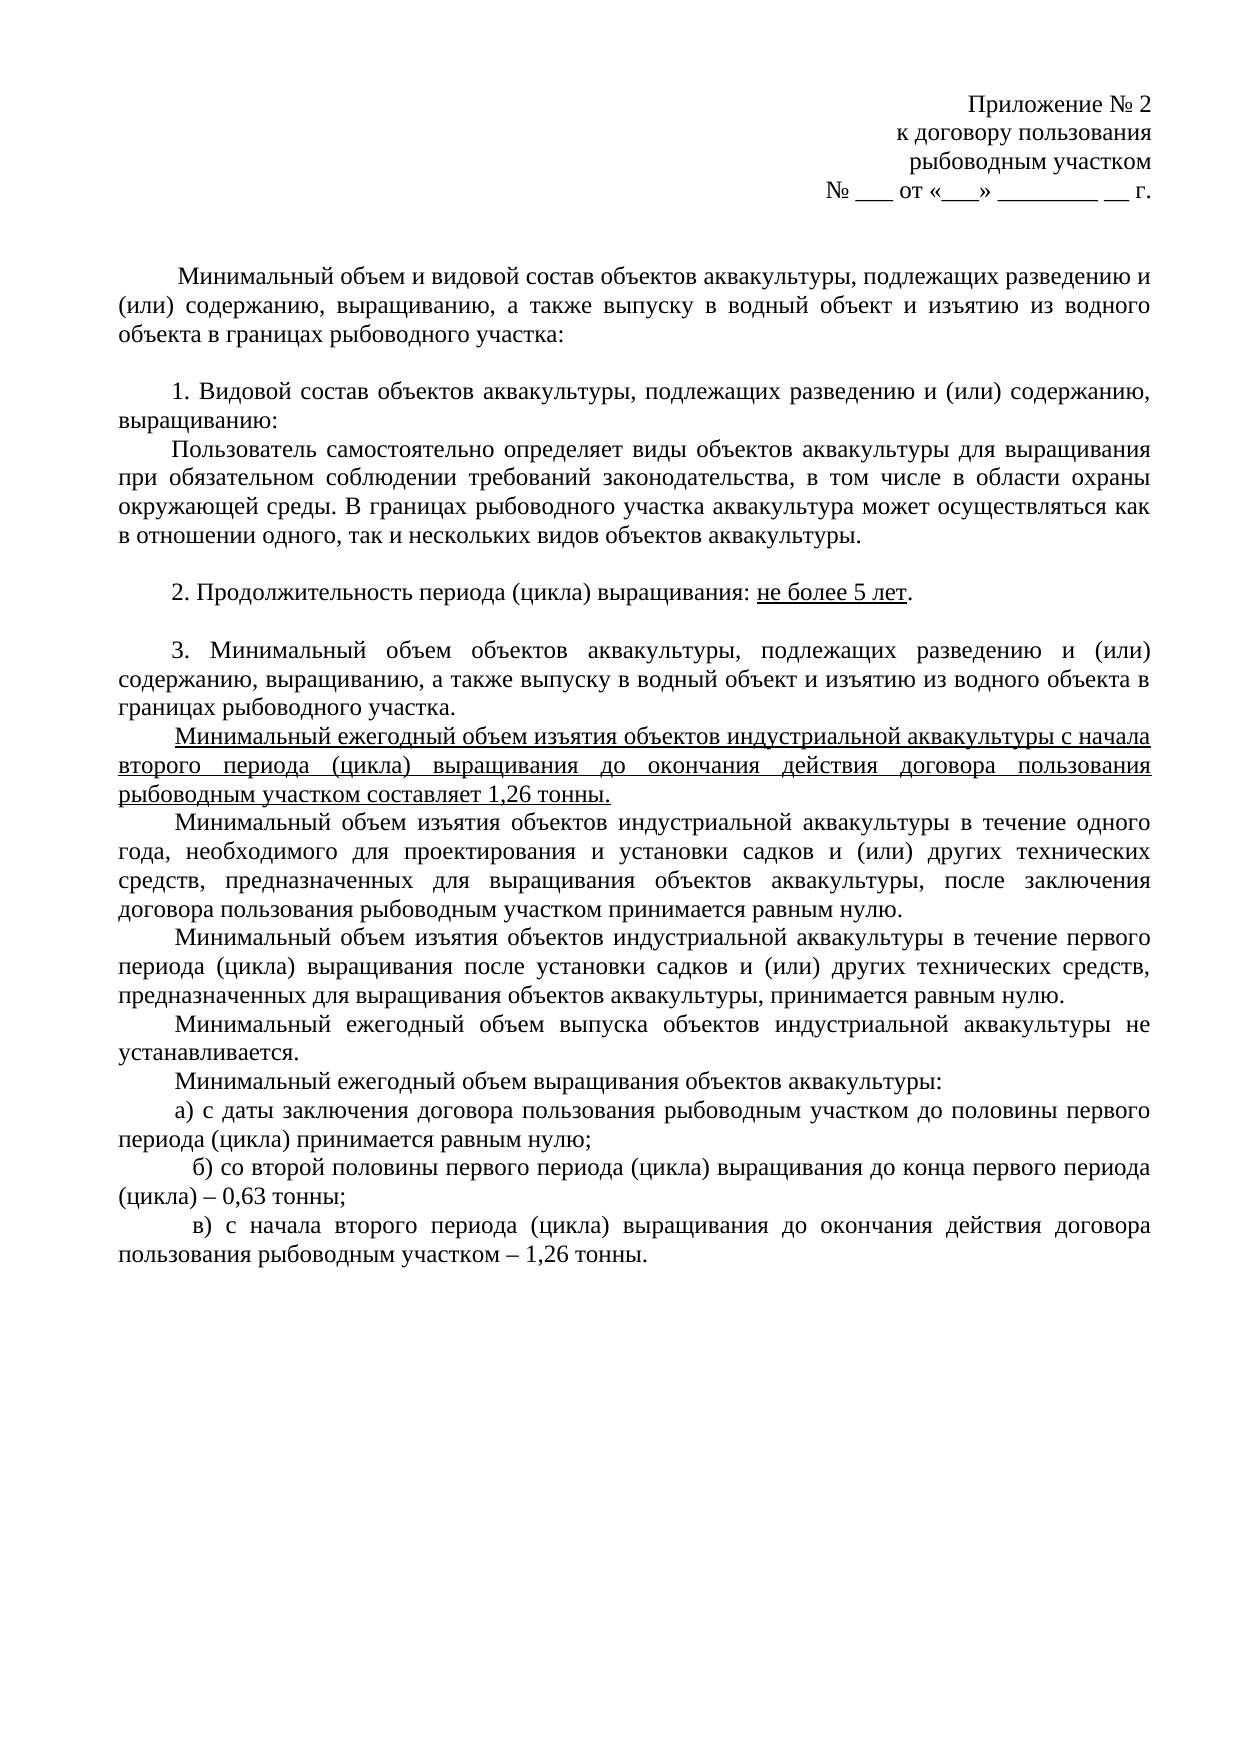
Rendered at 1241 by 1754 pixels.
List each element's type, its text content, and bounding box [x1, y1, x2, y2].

text Минимальный ежегодный объем выпуска объектов индустриальной аквакультуры не устанавливается. [118, 1009, 1152, 1066]
text 2. Продолжительность периода (цикла) выращивания: не более 5 лет. [118, 577, 1152, 606]
text 3. Минимальный объем объектов аквакультуры, подлежащих разведению и (или) содержанию, выращиванию, а также выпуску в водный объект и изъятию из водного объекта в границах рыбоводного участка. [118, 635, 1152, 721]
text Минимальный объем изъятия объектов индустриальной аквакультуры в течение первого периода (цикла) выращивания после установки садков и (или) других технических средств, предназначенных для выращивания объектов аквакультуры, принимается равным нулю. [118, 922, 1152, 1009]
text а) с даты заключения договора пользования рыбоводным участком до половины первого периода (цикла) принимается равным нулю; [118, 1095, 1152, 1152]
text в) с начала второго периода (цикла) выращивания до окончания действия договора пользования рыбоводным участком – 1,26 тонны. [118, 1210, 1152, 1267]
text к договору пользования [118, 117, 1152, 146]
text б) со второй половины первого периода (цикла) выращивания до конца первого периода (цикла) – 0,63 тонны; [118, 1152, 1152, 1210]
text рыбоводным участком [118, 146, 1152, 175]
text Приложение № 2 [118, 89, 1152, 117]
text Минимальный объем изъятия объектов индустриальной аквакультуры в течение одного года, необходимого для проектирования и установки садков и (или) других технических средств, предназначенных для выращивания объектов аквакультуры, после заключения договора пользования рыбоводным участком принимается равным нулю. [118, 807, 1152, 922]
text 1. Видовой состав объектов аквакультуры, подлежащих разведению и (или) содержанию, выращиванию: [118, 376, 1152, 434]
text Минимальный объем и видовой состав объектов аквакультуры, подлежащих разведению и (или) содержанию, выращиванию, а также выпуску в водный объект и изъятию из водного объекта в границах рыбоводного участка: [118, 261, 1152, 347]
text Минимальный ежегодный объем изъятия объектов индустриальной аквакультуры с начала второго периода (цикла) выращивания до окончания действия договора пользования рыбоводным участком составляет 1,26 тонны. [118, 776, 1152, 807]
text Минимальный ежегодный объем выращивания объектов аквакультуры: [118, 1066, 1152, 1095]
text Минимальный ежегодный объем изъятия объектов индустриальной аквакультуры с начала второго периода (цикла) выращивания до окончания действия договора пользования рыбоводным участком составляет 1,26 тонны. [118, 721, 1152, 775]
text № ___ от «___» ________ __ г. [118, 175, 1152, 204]
text Пользователь самостоятельно определяет виды объектов аквакультуры для выращивания при обязательном соблюдении требований законодательства, в том числе в области охраны окружающей среды. В границах рыбоводного участка аквакультура может осуществляться как в отношении одного, так и нескольких видов объектов аквакультуры. [118, 434, 1152, 549]
